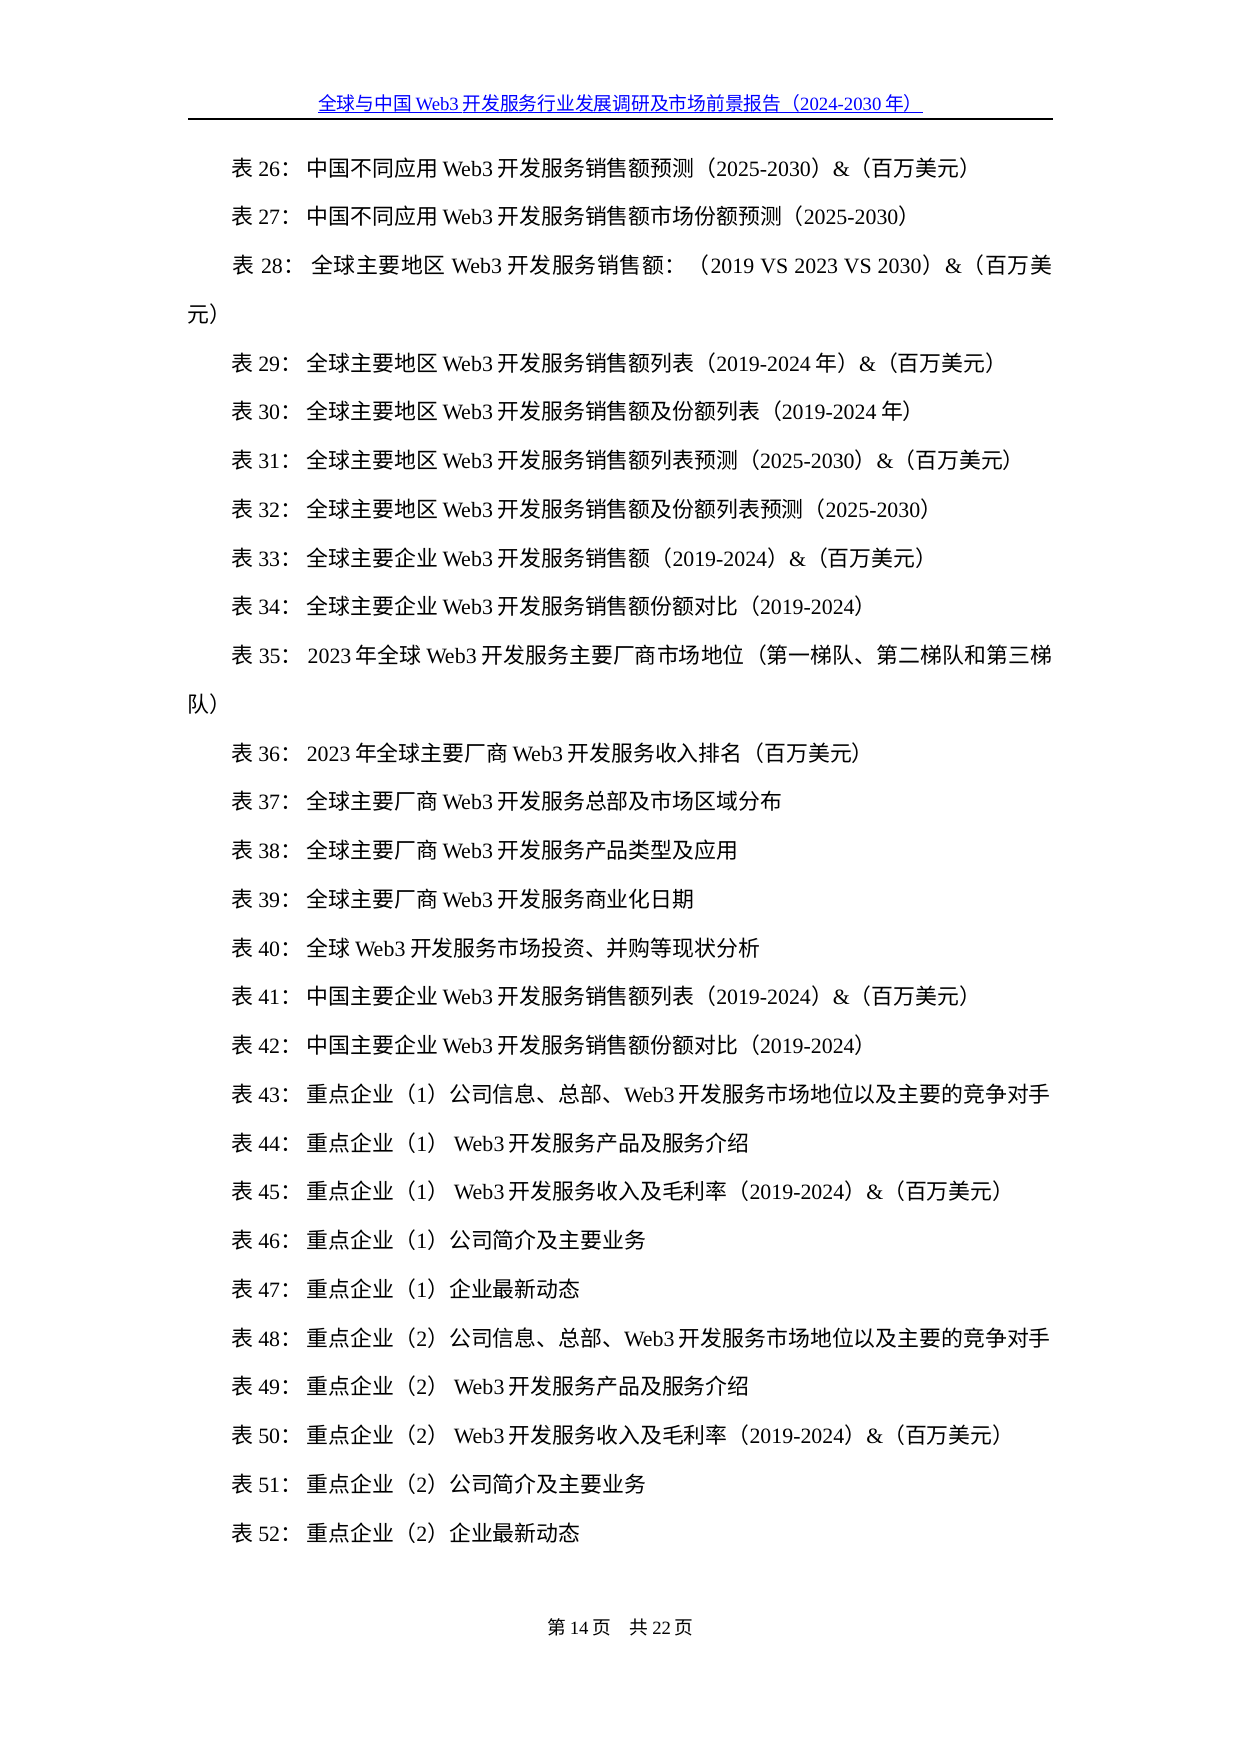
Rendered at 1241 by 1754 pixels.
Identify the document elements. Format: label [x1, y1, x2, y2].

text [187, 150, 1053, 1548]
